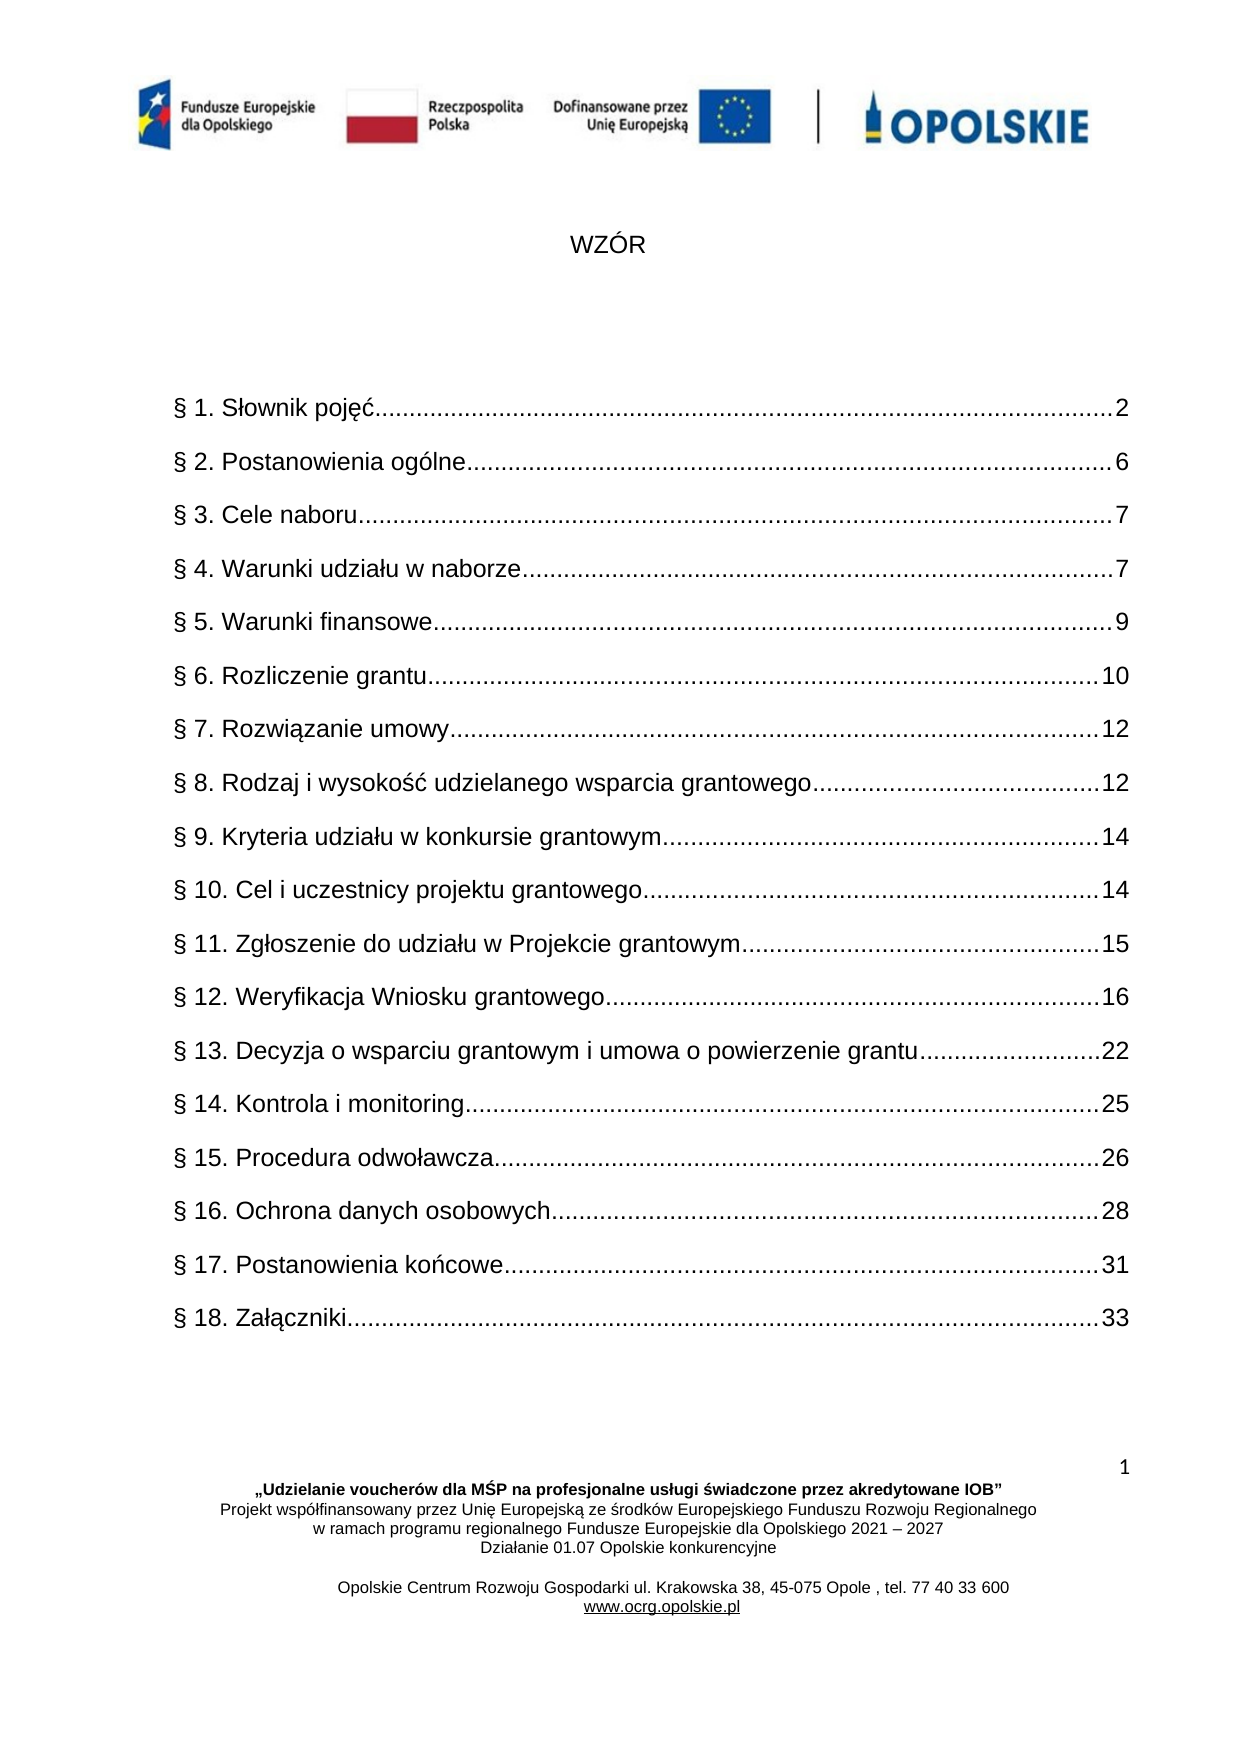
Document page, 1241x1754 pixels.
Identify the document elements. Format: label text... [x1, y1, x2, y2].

text WZÓR [127, 230, 1088, 259]
picture [126, 75, 1092, 150]
